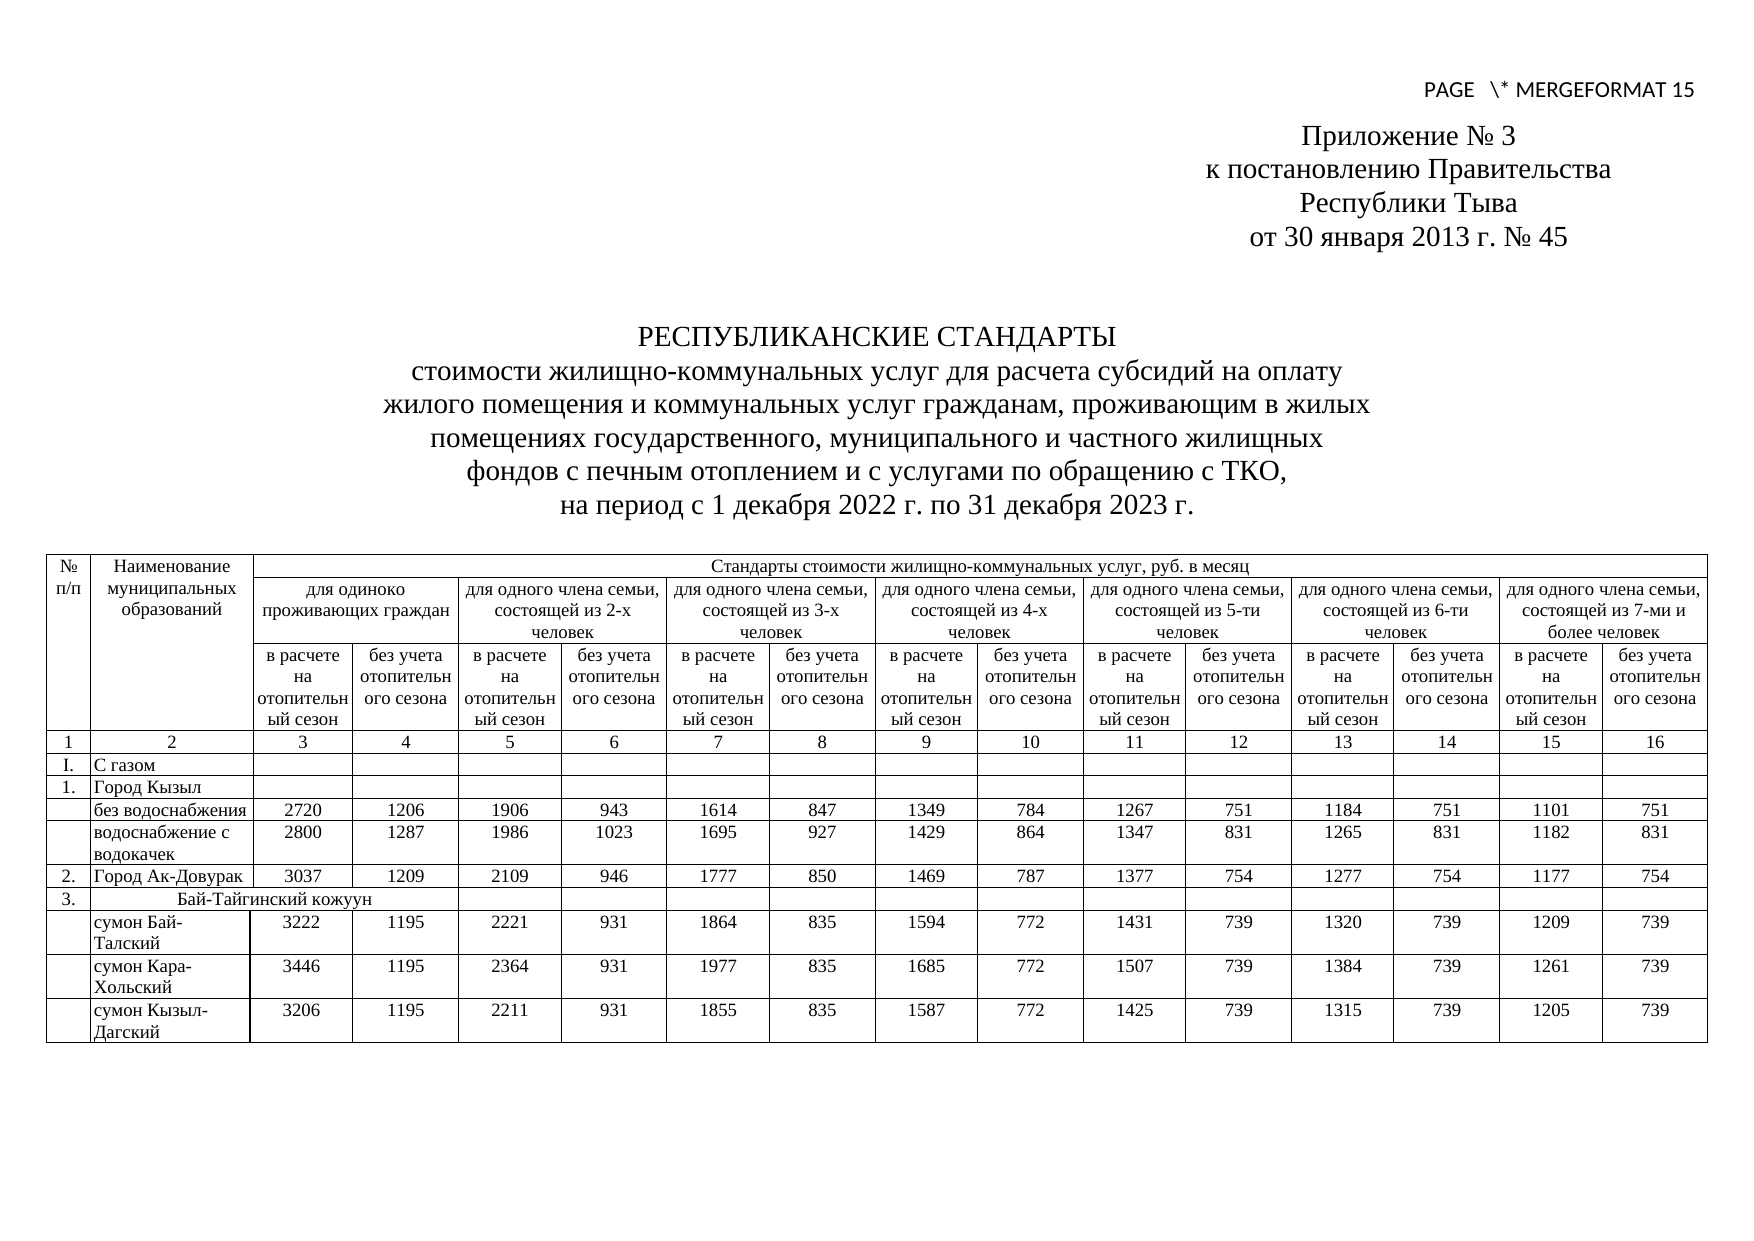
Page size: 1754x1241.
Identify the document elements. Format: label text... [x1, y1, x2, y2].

table_cell [562, 888, 666, 909]
table_cell 1349 [876, 799, 977, 820]
table_cell [1084, 754, 1185, 775]
text Республики Тыва от 30 января 2013 г. № 45 [1122, 185, 1695, 252]
table_cell 787 [978, 865, 1083, 887]
table_cell 3 [254, 731, 352, 752]
table_cell 1429 [876, 821, 977, 864]
table_cell 1101 [1500, 799, 1602, 820]
table_cell [770, 776, 875, 798]
table_cell 1384 [1292, 955, 1393, 998]
table_cell без учета отопительного сезона [353, 644, 458, 730]
table_cell 739 [1603, 999, 1707, 1042]
table_cell 1425 [1084, 999, 1185, 1042]
table_cell 739 [1603, 955, 1707, 998]
table_cell [978, 754, 1083, 775]
table_cell 1906 [459, 799, 561, 820]
table_cell без учета отопительного сезона [1603, 644, 1707, 730]
table_cell для одного члена семьи, состоящей из 3-х человек [667, 578, 875, 642]
table_cell 7 [667, 731, 769, 752]
table_cell [1603, 888, 1707, 909]
table_cell 1. [47, 776, 90, 798]
table_cell 784 [978, 799, 1083, 820]
table_cell 2109 [459, 865, 561, 887]
table_cell 1594 [876, 911, 977, 954]
table_cell 847 [770, 799, 875, 820]
table_cell 850 [770, 865, 875, 887]
table_cell 946 [562, 865, 666, 887]
table_cell без учета отопительного сезона [1186, 644, 1291, 730]
table_cell 1777 [667, 865, 769, 887]
table_cell [1394, 888, 1499, 909]
table_cell 1206 [353, 799, 458, 820]
table_cell [254, 776, 352, 798]
table_cell 931 [562, 911, 666, 954]
text помещениях государственного, муниципального и частного жилищных [59, 420, 1695, 453]
table_cell 1265 [1292, 821, 1393, 864]
table_cell [1186, 888, 1291, 909]
table_cell 1614 [667, 799, 769, 820]
table_cell [1292, 776, 1393, 798]
table_cell 739 [1186, 955, 1291, 998]
table_cell [876, 776, 977, 798]
table_cell 11 [1084, 731, 1185, 752]
table_cell без водоснабжения [91, 799, 253, 820]
table_cell 10 [978, 731, 1083, 752]
table_cell 751 [1394, 799, 1499, 820]
table_cell 1431 [1084, 911, 1185, 954]
table_cell в расчете на отопительный сезон [254, 644, 352, 730]
table_header № п/п [47, 555, 90, 730]
table_cell [1084, 776, 1185, 798]
table_cell 1267 [1084, 799, 1185, 820]
table_cell 772 [978, 955, 1083, 998]
table_cell 864 [978, 821, 1083, 864]
table_cell [459, 888, 561, 909]
table_cell в расчете на отопительный сезон [876, 644, 977, 730]
table_cell [459, 776, 561, 798]
table_cell 1977 [667, 955, 769, 998]
table_cell для одного члена семьи, состоящей из 5-ти человек [1084, 578, 1291, 642]
table_cell [667, 888, 769, 909]
table_cell без учета отопительного сезона [770, 644, 875, 730]
table_cell для одиноко проживающих граждан [254, 578, 458, 642]
table_cell 2364 [459, 955, 561, 998]
table_header Стандарты стоимости жилищно-коммунальных услуг, руб. в месяц [254, 555, 1707, 577]
table_cell [667, 754, 769, 775]
table_cell 6 [562, 731, 666, 752]
table_cell [876, 888, 977, 909]
table_cell 5 [459, 731, 561, 752]
table_cell для одного члена семьи, состоящей из 6-ти человек [1292, 578, 1499, 642]
table_cell 8 [770, 731, 875, 752]
table_cell без учета отопительного сезона [562, 644, 666, 730]
table_cell [562, 754, 666, 775]
table_cell 2800 [254, 821, 352, 864]
table_cell [1394, 776, 1499, 798]
table_cell [47, 911, 90, 954]
table_cell 739 [1186, 999, 1291, 1042]
text на период с 1 декабря 2022 г. по 31 декабря 2023 г. [59, 487, 1695, 521]
text РЕСПУБЛИКАНСКИЕ СТАНДАРТЫ [59, 319, 1695, 353]
table_cell 1209 [1500, 911, 1602, 954]
table_cell [667, 776, 769, 798]
table_cell в расчете на отопительный сезон [1084, 644, 1185, 730]
table_cell 1685 [876, 955, 977, 998]
table_cell 1855 [667, 999, 769, 1042]
table_cell 16 [1603, 731, 1707, 752]
table_cell для одного члена семьи, состоящей из 2-х человек [459, 578, 666, 642]
table_cell [459, 754, 561, 775]
table_cell [1500, 754, 1602, 775]
table_cell 2 [91, 731, 253, 752]
table_cell сумон Кызыл-Дагский [91, 999, 249, 1042]
table_cell Город Ак-Довурак [91, 865, 253, 887]
table_cell 751 [1186, 799, 1291, 820]
table_cell в расчете на отопительный сезон [667, 644, 769, 730]
table_cell [1292, 888, 1393, 909]
table_cell [978, 776, 1083, 798]
table_cell [47, 821, 90, 864]
table_cell [562, 776, 666, 798]
table_cell 9 [876, 731, 977, 752]
text фондов с печным отоплением и с услугами по обращению с ТКО, [59, 453, 1695, 487]
table_cell 831 [1186, 821, 1291, 864]
text стоимости жилищно-коммунальных услуг для расчета субсидий на оплату [59, 353, 1695, 386]
table_cell 1 [47, 731, 90, 752]
table_cell 1177 [1500, 865, 1602, 887]
table_cell 831 [1603, 821, 1707, 864]
table_cell 1986 [459, 821, 561, 864]
table_cell для одного члена семьи, состоящей из 7-ми и более человек [1500, 578, 1707, 642]
table_cell 927 [770, 821, 875, 864]
table_cell Город Кызыл [91, 776, 253, 798]
table_cell [47, 955, 90, 998]
table_cell 1209 [353, 865, 458, 887]
table_cell 3222 [251, 911, 352, 954]
table_cell в расчете на отопительный сезон [1292, 644, 1393, 730]
table_cell [353, 776, 458, 798]
table_cell 1315 [1292, 999, 1393, 1042]
table_cell 3446 [251, 955, 352, 998]
table_cell 931 [562, 955, 666, 998]
table_cell [1500, 776, 1602, 798]
table_cell 2221 [459, 911, 561, 954]
table_cell 1205 [1500, 999, 1602, 1042]
table_cell 15 [1500, 731, 1602, 752]
table_cell 754 [1394, 865, 1499, 887]
table_cell 4 [353, 731, 458, 752]
table_cell 1347 [1084, 821, 1185, 864]
table_cell 1182 [1500, 821, 1602, 864]
table_cell без учета отопительного сезона [1394, 644, 1499, 730]
table_cell 772 [978, 911, 1083, 954]
table_cell 772 [978, 999, 1083, 1042]
table_cell в расчете на отопительный сезон [459, 644, 561, 730]
table_cell 3. [47, 888, 90, 909]
table_cell 1695 [667, 821, 769, 864]
table_cell 1195 [353, 911, 458, 954]
table_cell в расчете на отопительный сезон [1500, 644, 1602, 730]
table_cell 13 [1292, 731, 1393, 752]
table_cell 2. [47, 865, 90, 887]
table_cell 739 [1394, 911, 1499, 954]
table_cell 2720 [254, 799, 352, 820]
table_cell сумон Бай-Талский [91, 911, 249, 954]
table_cell [1500, 888, 1602, 909]
table_cell 3206 [251, 999, 352, 1042]
table_cell 1377 [1084, 865, 1185, 887]
table_cell 835 [770, 955, 875, 998]
table_cell 831 [1394, 821, 1499, 864]
table_cell 1587 [876, 999, 977, 1042]
table_cell 1287 [353, 821, 458, 864]
table_cell [1292, 754, 1393, 775]
table_cell [353, 754, 458, 775]
table_cell [254, 754, 352, 775]
text Приложение № 3 к постановлению Правительства [1122, 118, 1695, 185]
table_cell 754 [1186, 865, 1291, 887]
table_cell [47, 999, 90, 1042]
table_cell [770, 754, 875, 775]
text жилого помещения и коммунальных услуг гражданам, проживающим в жилых [59, 386, 1695, 420]
table_cell 754 [1603, 865, 1707, 887]
table_cell 1507 [1084, 955, 1185, 998]
table_cell 751 [1603, 799, 1707, 820]
table_header Наименование муниципальных образований [91, 555, 253, 730]
table_cell I. [47, 754, 90, 775]
table_cell [47, 799, 90, 820]
table_cell 1469 [876, 865, 977, 887]
table_cell [978, 888, 1083, 909]
table_cell 2211 [459, 999, 561, 1042]
table_cell 3037 [254, 865, 352, 887]
table_cell [1084, 888, 1185, 909]
table_cell [1394, 754, 1499, 775]
table_cell [1603, 776, 1707, 798]
table_cell 1261 [1500, 955, 1602, 998]
table_cell 14 [1394, 731, 1499, 752]
table_cell 1320 [1292, 911, 1393, 954]
table_cell водоснабжение с водокачек [91, 821, 253, 864]
table_cell [770, 888, 875, 909]
table_cell без учета отопительного сезона [978, 644, 1083, 730]
table_cell [1186, 754, 1291, 775]
table_cell 1864 [667, 911, 769, 954]
table_cell 1195 [353, 999, 458, 1042]
table_cell 835 [770, 911, 875, 954]
table_cell 739 [1394, 999, 1499, 1042]
table_cell 12 [1186, 731, 1291, 752]
table_cell 931 [562, 999, 666, 1042]
table_cell [876, 754, 977, 775]
table_cell 739 [1186, 911, 1291, 954]
table_cell Бай-Тайгинский кожуун [91, 888, 458, 909]
table_cell 943 [562, 799, 666, 820]
table_cell сумон Кара-Хольский [91, 955, 249, 998]
table_cell 835 [770, 999, 875, 1042]
table_cell 1023 [562, 821, 666, 864]
table_cell С газом [91, 754, 253, 775]
table_cell 1277 [1292, 865, 1393, 887]
table_cell 739 [1603, 911, 1707, 954]
table_cell [1186, 776, 1291, 798]
table_cell [1603, 754, 1707, 775]
table_cell 1184 [1292, 799, 1393, 820]
table_cell 1195 [353, 955, 458, 998]
table_cell 739 [1394, 955, 1499, 998]
table_cell для одного члена семьи, состоящей из 4-х человек [876, 578, 1083, 642]
